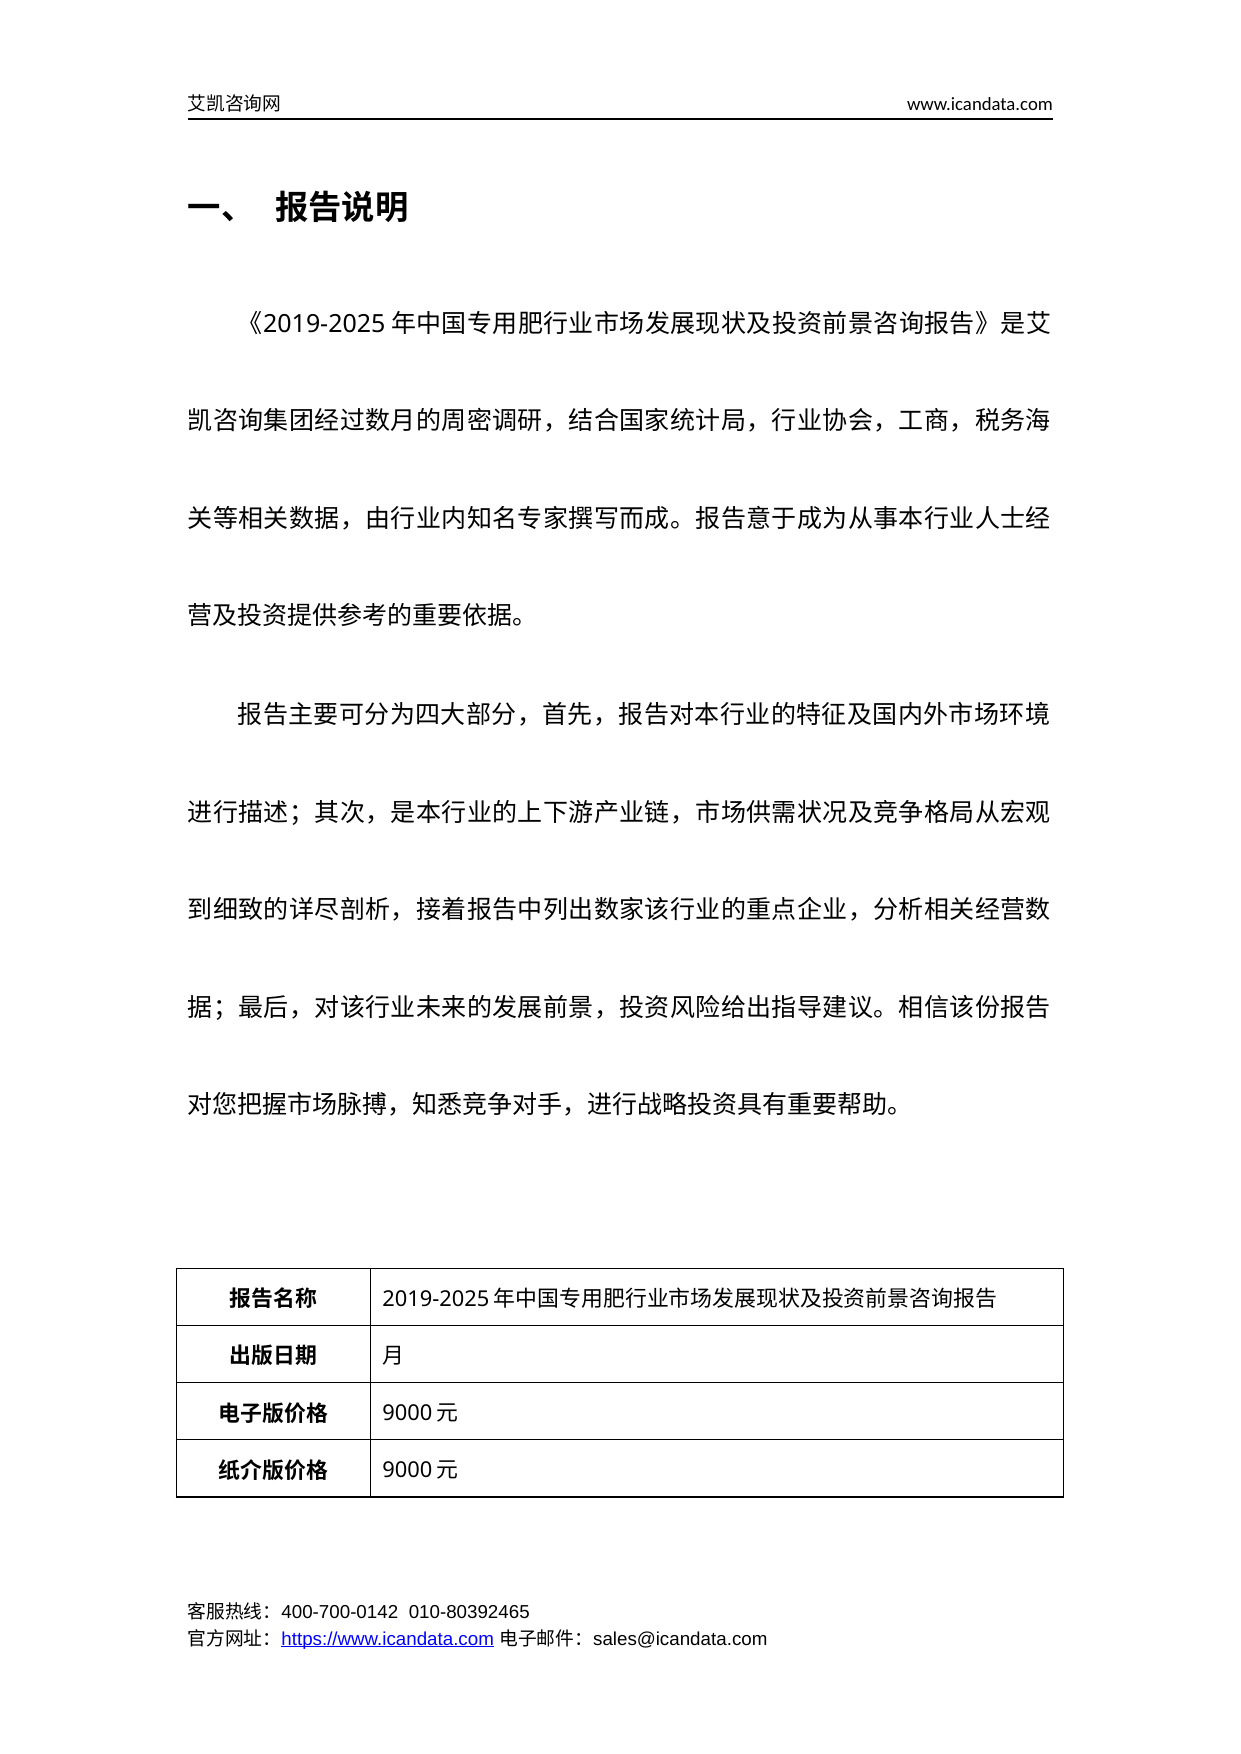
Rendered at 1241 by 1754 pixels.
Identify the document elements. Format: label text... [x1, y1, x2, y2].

subtitle 报告说明 [187, 172, 1053, 237]
table_cell 出版日期 [177, 1326, 370, 1382]
text 《2019-2025年中国专用肥行业市场发展现状及投资前景咨询报告》是艾凯咨询集团经过数月的周密调研，结合国家统计局，行业协会，工商，税务海关等相关数据，由行业内知名专家撰写而成。报告意于成为从事本行业人士经营及投资提供参考的重要依据。 [187, 289, 1053, 646]
table_cell 月 [371, 1326, 1063, 1382]
table_cell 纸介版价格 [177, 1440, 370, 1496]
table_cell 9000元 [371, 1440, 1063, 1496]
table_cell 电子版价格 [177, 1383, 370, 1439]
table_header 2019-2025年中国专用肥行业市场发展现状及投资前景咨询报告 [371, 1269, 1063, 1325]
table_cell 9000元 [371, 1383, 1063, 1439]
text 报告主要可分为四大部分，首先，报告对本行业的特征及国内外市场环境进行描述；其次，是本行业的上下游产业链，市场供需状况及竞争格局从宏观到细致的详尽剖析，接着报告中列出数家该行业的重点企业，分析相关经营数据；最后，对该行业未来的发展前景，投资风险给出指导建议。相信该份报告对您把握市场脉搏，知悉竞争对手，进行战略投资具有重要帮助。 [187, 681, 1053, 1136]
table_header 报告名称 [177, 1269, 370, 1325]
